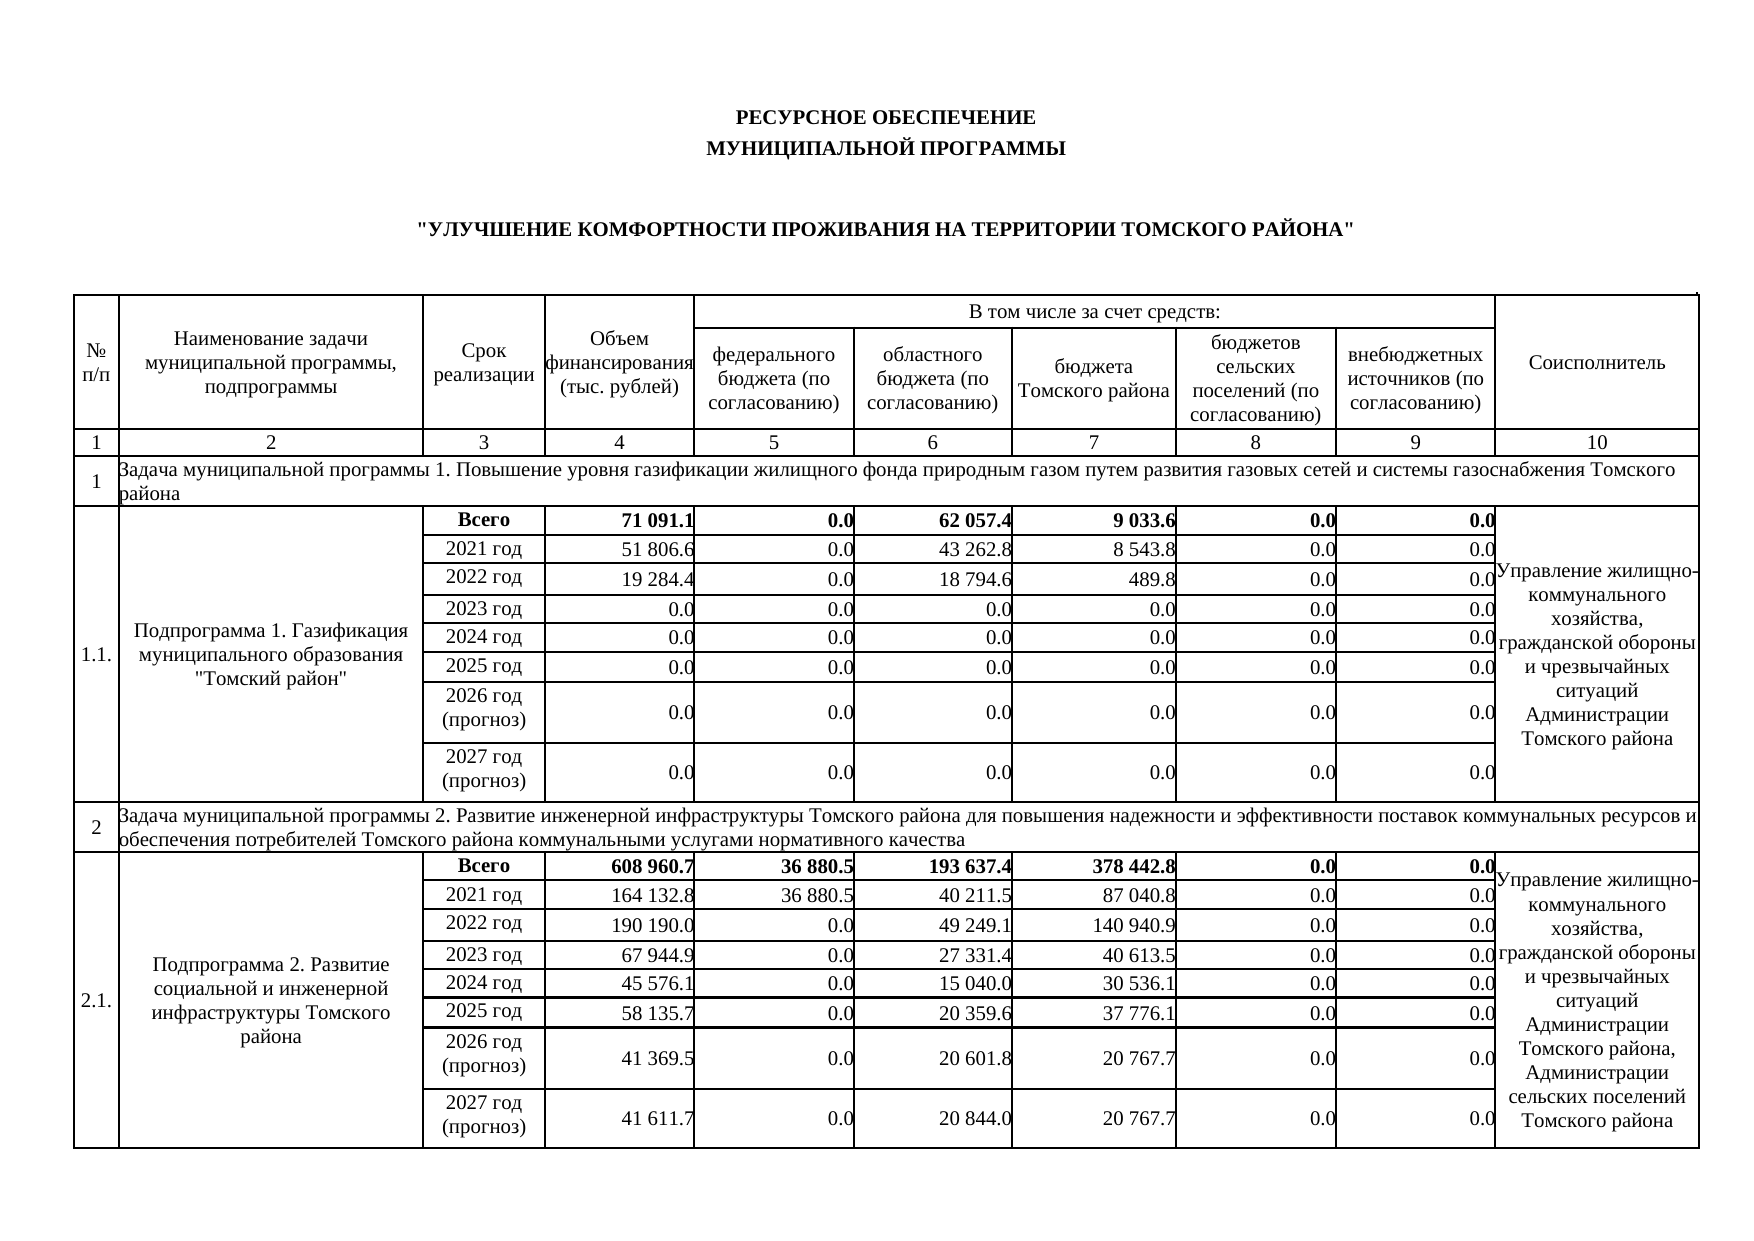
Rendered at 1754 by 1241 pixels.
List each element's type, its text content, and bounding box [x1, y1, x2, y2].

table_cell 0.0 [1337, 564, 1494, 594]
table_cell МУНИЦИПАЛЬНОЙ ПРОГРАММЫ [74, 131, 1698, 164]
table_cell 0.0 [695, 507, 853, 533]
table_cell 67 944.9 [546, 942, 693, 968]
table_cell 0.0 [1177, 683, 1335, 742]
table_cell 193 637.4 [855, 853, 1011, 879]
table_cell 41 611.7 [546, 1090, 693, 1147]
table_cell 0.0 [695, 564, 853, 594]
table_cell 2027 год (прогноз) [424, 1090, 544, 1147]
table_cell 0.0 [1177, 744, 1335, 801]
table_cell 0.0 [1177, 970, 1335, 996]
table_cell 40 613.5 [1013, 942, 1175, 968]
table_cell 0.0 [1177, 1090, 1335, 1147]
table_cell Наименование задачи муниципальной программы, подпрограммы [120, 296, 422, 428]
table_cell федерального бюджета (по согласованию) [695, 329, 853, 428]
table_cell Задача муниципальной программы 2. Развитие инженерной инфраструктуры Томского района для повышения надежности и эффективности поставок коммунальных ресурсов и обеспечения потребителей Томского района коммунальными услугами нормативного качества [120, 803, 1698, 851]
table_cell № п/п [75, 296, 118, 428]
table_cell 0.0 [1177, 596, 1335, 622]
table_cell 0.0 [1337, 1029, 1494, 1087]
table_cell 0.0 [1177, 853, 1335, 879]
table_cell Управление жилищно-коммунального хозяйства, гражданской обороны и чрезвычайных ситуаций Администрации Томского района, Администрации сельских поселений Томского района [1496, 853, 1698, 1147]
table_cell 2022 год [424, 564, 544, 594]
table_cell Срок реализации [424, 296, 544, 428]
table_cell 0.0 [1337, 596, 1494, 622]
table_cell 0.0 [1177, 881, 1335, 908]
table_cell 489.8 [1013, 564, 1175, 594]
table_cell 30 536.1 [1013, 970, 1175, 996]
table_cell 3 [424, 430, 544, 455]
table_cell 4 [546, 430, 693, 455]
table_cell 0.0 [695, 1090, 853, 1147]
table_cell 0.0 [855, 683, 1011, 742]
table_cell 0.0 [1177, 507, 1335, 533]
table_cell 36 880.5 [695, 881, 853, 908]
table_cell 0.0 [1337, 507, 1494, 533]
table_header РЕСУРСНОЕ ОБЕСПЕЧЕНИЕ [74, 103, 1698, 131]
table_cell 0.0 [855, 653, 1011, 681]
table_cell 0.0 [695, 1029, 853, 1087]
table_cell 140 940.9 [1013, 910, 1175, 939]
table_cell 0.0 [1177, 1029, 1335, 1087]
table_cell 0.0 [546, 744, 693, 801]
table_cell 378 442.8 [1013, 853, 1175, 879]
table_cell 0.0 [695, 744, 853, 801]
table_cell 0.0 [1177, 942, 1335, 968]
table_cell 0.0 [695, 683, 853, 742]
table_cell 2025 год [424, 999, 544, 1026]
table_cell Всего [424, 853, 544, 879]
table_cell Всего [424, 507, 544, 533]
table_cell 0.0 [1177, 999, 1335, 1026]
table_cell "УЛУЧШЕНИЕ КОМФОРТНОСТИ ПРОЖИВАНИЯ НА ТЕРРИТОРИИ ТОМСКОГО РАЙОНА" [74, 164, 1698, 294]
table_cell 1 [75, 457, 118, 505]
table_cell 0.0 [695, 536, 853, 562]
table_cell 164 132.8 [546, 881, 693, 908]
table_cell 2026 год (прогноз) [424, 1029, 544, 1087]
table_cell областного бюджета (по согласованию) [855, 329, 1011, 428]
table_cell 0.0 [1013, 624, 1175, 651]
table_cell 2024 год [424, 624, 544, 651]
table_cell 62 057.4 [855, 507, 1011, 533]
table_cell 71 091.1 [546, 507, 693, 533]
table_cell 608 960.7 [546, 853, 693, 879]
table_cell 41 369.5 [546, 1029, 693, 1087]
table_cell В том числе за счет средств: [695, 296, 1494, 327]
table_cell 190 190.0 [546, 910, 693, 939]
table_cell 0.0 [695, 942, 853, 968]
table_cell 0.0 [1177, 910, 1335, 939]
table_cell 0.0 [1177, 653, 1335, 681]
table_cell 2 [75, 803, 118, 851]
table_cell 0.0 [546, 683, 693, 742]
table_cell 0.0 [1337, 536, 1494, 562]
table_cell 2023 год [424, 942, 544, 968]
table_cell 0.0 [855, 624, 1011, 651]
table_cell 1.1. [75, 507, 118, 801]
table_cell 8 [1177, 430, 1335, 455]
table_cell 87 040.8 [1013, 881, 1175, 908]
table_cell 7 [1013, 430, 1175, 455]
table_cell 45 576.1 [546, 970, 693, 996]
table_cell Объем финансирования (тыс. рублей) [546, 296, 693, 428]
table_cell Соисполнитель [1496, 296, 1698, 428]
table_cell 0.0 [1337, 624, 1494, 651]
table_cell 37 776.1 [1013, 999, 1175, 1026]
table_cell внебюджетных источников (по согласованию) [1337, 329, 1494, 428]
table_cell 2027 год (прогноз) [424, 744, 544, 801]
table_cell 2024 год [424, 970, 544, 996]
table_cell 51 806.6 [546, 536, 693, 562]
table_cell Управление жилищно-коммунального хозяйства, гражданской обороны и чрезвычайных ситуаций Администрации Томского района [1496, 507, 1698, 801]
table_cell бюджета Томского района [1013, 329, 1175, 428]
table_cell 2021 год [424, 881, 544, 908]
table_cell 2026 год (прогноз) [424, 683, 544, 742]
table_cell 1 [75, 430, 118, 455]
table_cell 0.0 [1337, 683, 1494, 742]
table_cell 2022 год [424, 910, 544, 939]
table_cell 20 359.6 [855, 999, 1011, 1026]
table_cell 20 767.7 [1013, 1029, 1175, 1087]
table_cell 27 331.4 [855, 942, 1011, 968]
table_cell 0.0 [695, 596, 853, 622]
table_cell 0.0 [1013, 653, 1175, 681]
table_cell 0.0 [695, 970, 853, 996]
table_cell 0.0 [855, 596, 1011, 622]
table_cell 2021 год [424, 536, 544, 562]
table_cell 20 767.7 [1013, 1090, 1175, 1147]
table_cell 0.0 [1337, 1090, 1494, 1147]
table_cell 2023 год [424, 596, 544, 622]
table_cell 0.0 [1177, 536, 1335, 562]
table_cell 19 284.4 [546, 564, 693, 594]
table_cell 10 [1496, 430, 1698, 455]
table_cell 0.0 [695, 999, 853, 1026]
table_cell 8 543.8 [1013, 536, 1175, 562]
table_cell 2025 год [424, 653, 544, 681]
table_cell 0.0 [1337, 653, 1494, 681]
table_cell 18 794.6 [855, 564, 1011, 594]
table_cell 2.1. [75, 853, 118, 1147]
table_cell 0.0 [1337, 999, 1494, 1026]
table_cell 15 040.0 [855, 970, 1011, 996]
table_cell 0.0 [1013, 744, 1175, 801]
table_cell 58 135.7 [546, 999, 693, 1026]
table_cell 5 [695, 430, 853, 455]
table_cell 0.0 [695, 910, 853, 939]
table_cell 0.0 [1337, 942, 1494, 968]
table_cell 0.0 [695, 624, 853, 651]
table_cell 0.0 [1337, 910, 1494, 939]
table_cell 0.0 [1013, 683, 1175, 742]
table_cell 6 [855, 430, 1011, 455]
table_cell 40 211.5 [855, 881, 1011, 908]
table_cell 0.0 [546, 624, 693, 651]
table_cell 0.0 [1337, 970, 1494, 996]
table_cell бюджетов сельских поселений (по согласованию) [1177, 329, 1335, 428]
table_cell 0.0 [695, 653, 853, 681]
table_cell 49 249.1 [855, 910, 1011, 939]
table_cell Подпрограмма 1. Газификация муниципального образования "Томский район" [120, 507, 422, 801]
table_cell 0.0 [1337, 853, 1494, 879]
table_cell 36 880.5 [695, 853, 853, 879]
table_cell Подпрограмма 2. Развитие социальной и инженерной инфраструктуры Томского района [120, 853, 422, 1147]
table_cell Задача муниципальной программы 1. Повышение уровня газификации жилищного фонда природным газом путем развития газовых сетей и системы газоснабжения Томского района [120, 457, 1698, 505]
table_cell 0.0 [855, 744, 1011, 801]
table_cell 9 033.6 [1013, 507, 1175, 533]
table_cell 0.0 [1337, 881, 1494, 908]
table_cell 43 262.8 [855, 536, 1011, 562]
table_cell 0.0 [1177, 564, 1335, 594]
table_cell 0.0 [546, 596, 693, 622]
table_cell 0.0 [1337, 744, 1494, 801]
table_cell 20 844.0 [855, 1090, 1011, 1147]
table_cell 0.0 [546, 653, 693, 681]
table_cell 0.0 [1177, 624, 1335, 651]
table_cell 9 [1337, 430, 1494, 455]
table_cell 2 [120, 430, 422, 455]
table_cell 20 601.8 [855, 1029, 1011, 1087]
table_cell 0.0 [1013, 596, 1175, 622]
